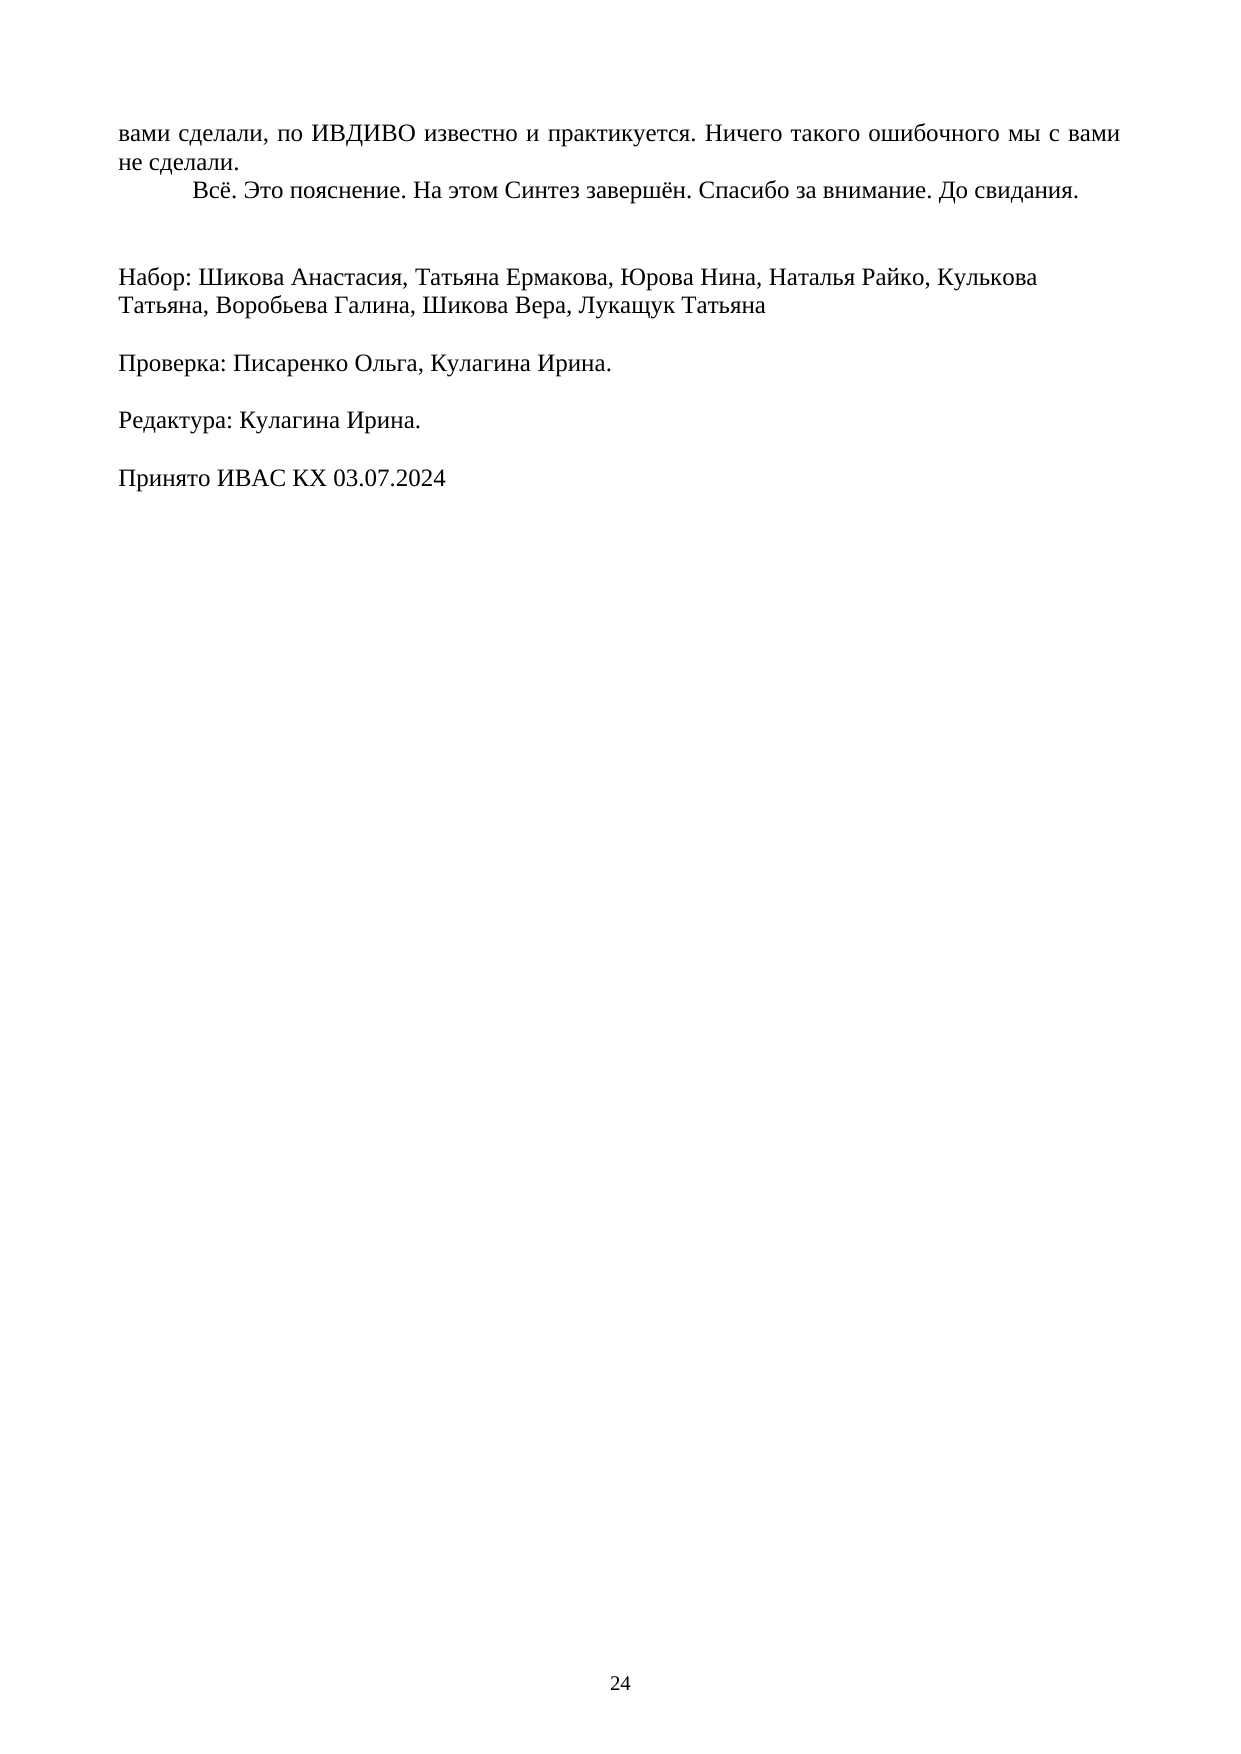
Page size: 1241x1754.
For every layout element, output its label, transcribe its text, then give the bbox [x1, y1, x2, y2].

text Всё. Это пояснение. На этом Синтез завершён. Спасибо за внимание. До свидания. [118, 176, 1122, 204]
text Проверка: Писаренко Ольга, Кулагина Ирина. Редактура: Кулагина Ирина. [118, 348, 1122, 434]
text Принято ИВАС КХ 03.07.2024 [118, 463, 1122, 492]
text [118, 118, 1122, 176]
text Набор: Шикова Анастасия, Татьяна Ермакова, Юрова Нина, Наталья Райко, Кулькова Татьяна, Воробьева Галина, Шикова Вера, Лукащук Татьяна [118, 262, 1122, 319]
